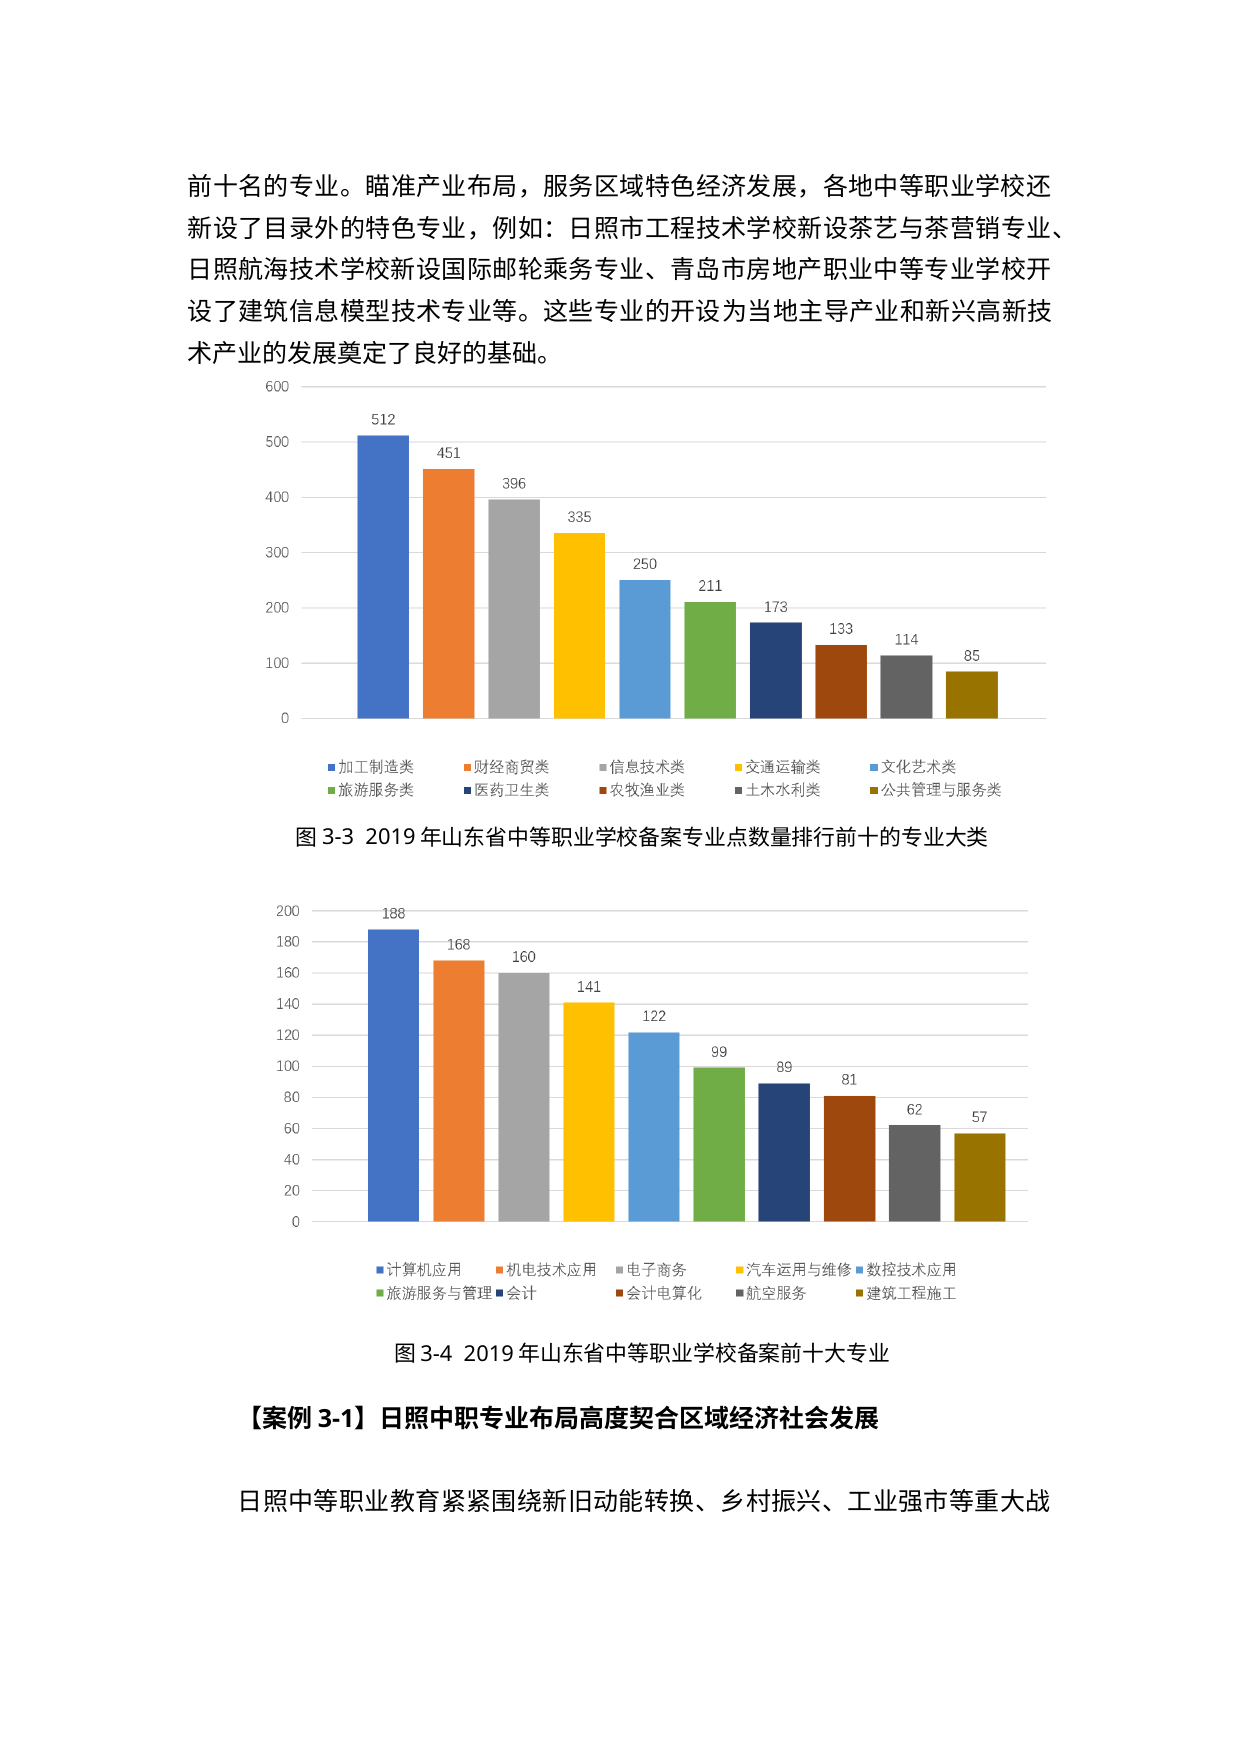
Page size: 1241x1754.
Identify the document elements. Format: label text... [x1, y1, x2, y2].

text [187, 162, 1053, 370]
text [187, 1467, 1053, 1532]
text 图3-3 2019年山东省中等职业学校备案专业点数量排行前十的专业大类 [187, 819, 1053, 852]
text 【案例3-1】日照中职专业布局高度契合区域经济社会发展 [187, 1384, 1053, 1449]
picture [237, 370, 1047, 807]
text 图3-4 2019年山东省中等职业学校备案前十大专业 [187, 1335, 1053, 1368]
picture [256, 867, 1028, 1311]
